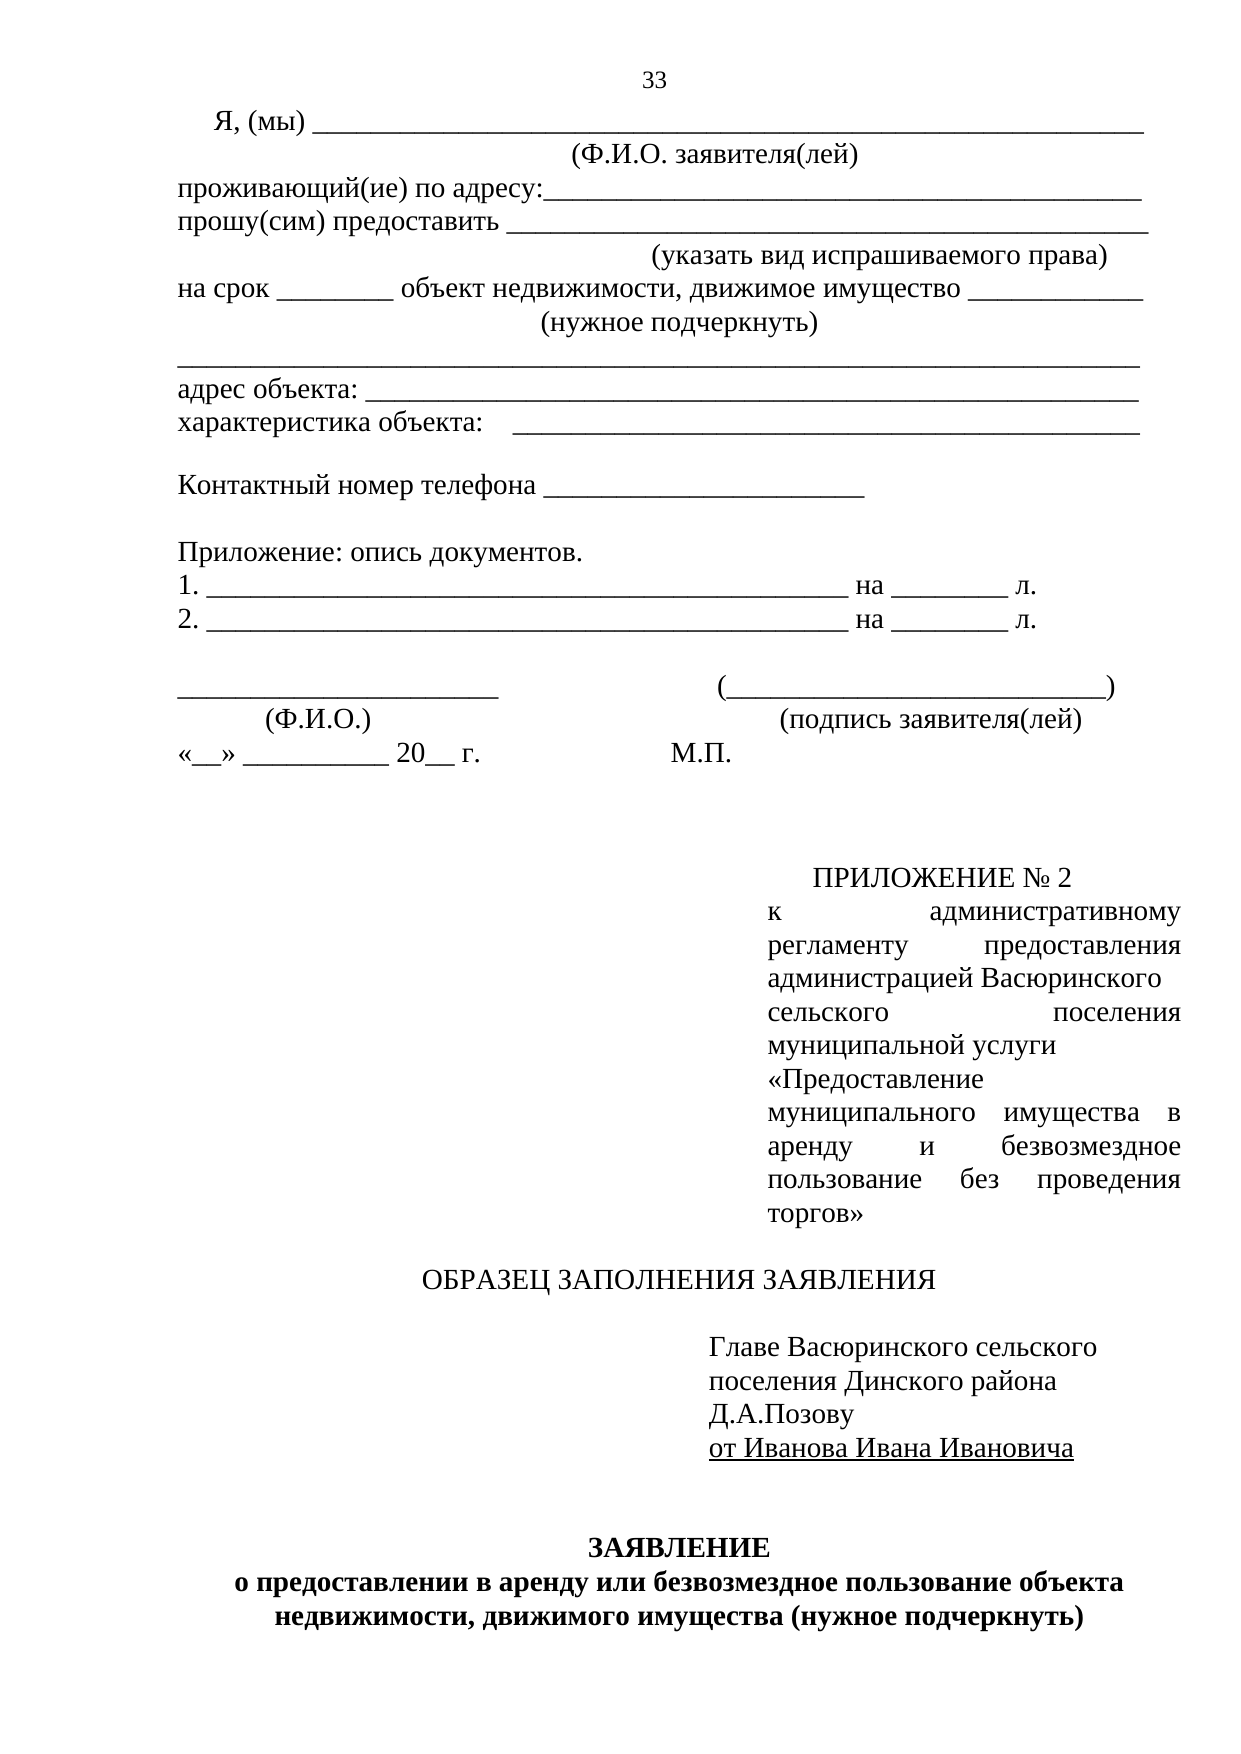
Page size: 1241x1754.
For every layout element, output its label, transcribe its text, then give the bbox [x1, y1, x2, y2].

text __________________________________________________________________ [177, 337, 1181, 371]
text Главе Васюринского сельского [709, 1329, 1181, 1363]
text поселения Динского района [709, 1363, 1181, 1396]
text характеристика объекта: ___________________________________________ [177, 404, 1181, 438]
text Контактный номер телефона ______________________ [177, 467, 1181, 500]
text сельского поселения муниципальной услуги [767, 994, 1181, 1061]
text «Предоставление муниципального имущества в аренду и безвозмездное пользование без проведения торгов» [767, 1061, 1181, 1229]
text Приложение: опись документов. [177, 534, 1181, 567]
text на срок ________ объект недвижимости, движимое имущество ____________ [177, 270, 1181, 304]
text о предоставлении в аренду или безвозмездное пользование объекта недвижимости, движимого имущества (нужное подчеркнуть) [177, 1564, 1181, 1631]
text Я, (мы) _________________________________________________________ [177, 103, 1181, 136]
text (Ф.И.О. заявителя(лей) [177, 136, 1181, 170]
text «__» __________ 20__ г. М.П. [177, 735, 1181, 769]
text прошу(сим) предоставить ____________________________________________ [177, 203, 1181, 237]
text ЗАЯВЛЕНИЕ [177, 1531, 1181, 1564]
text 1. ____________________________________________ на ________ л. [177, 567, 1181, 601]
text (указать вид испрашиваемого права) [177, 237, 1181, 270]
text (Ф.И.О.) (подпись заявителя(лей) [177, 702, 1181, 735]
text адрес объекта: _____________________________________________________ [177, 371, 1181, 404]
text Д.А.Позову [709, 1396, 1181, 1430]
text ОБРАЗЕЦ ЗАПОЛНЕНИЯ ЗАЯВЛЕНИЯ [177, 1262, 1181, 1296]
text ПРИЛОЖЕНИЕ № 2 [767, 860, 1117, 893]
text ______________________ (__________________________) [177, 668, 1181, 702]
text (нужное подчеркнуть) [177, 304, 1181, 337]
text проживающий(ие) по адресу:_________________________________________ [177, 170, 1181, 203]
text 2. ____________________________________________ на ________ л. [177, 601, 1181, 634]
text к административному регламенту предоставления администрацией Васюринского [767, 893, 1181, 994]
text от Иванова Ивана Ивановича [709, 1430, 1181, 1463]
